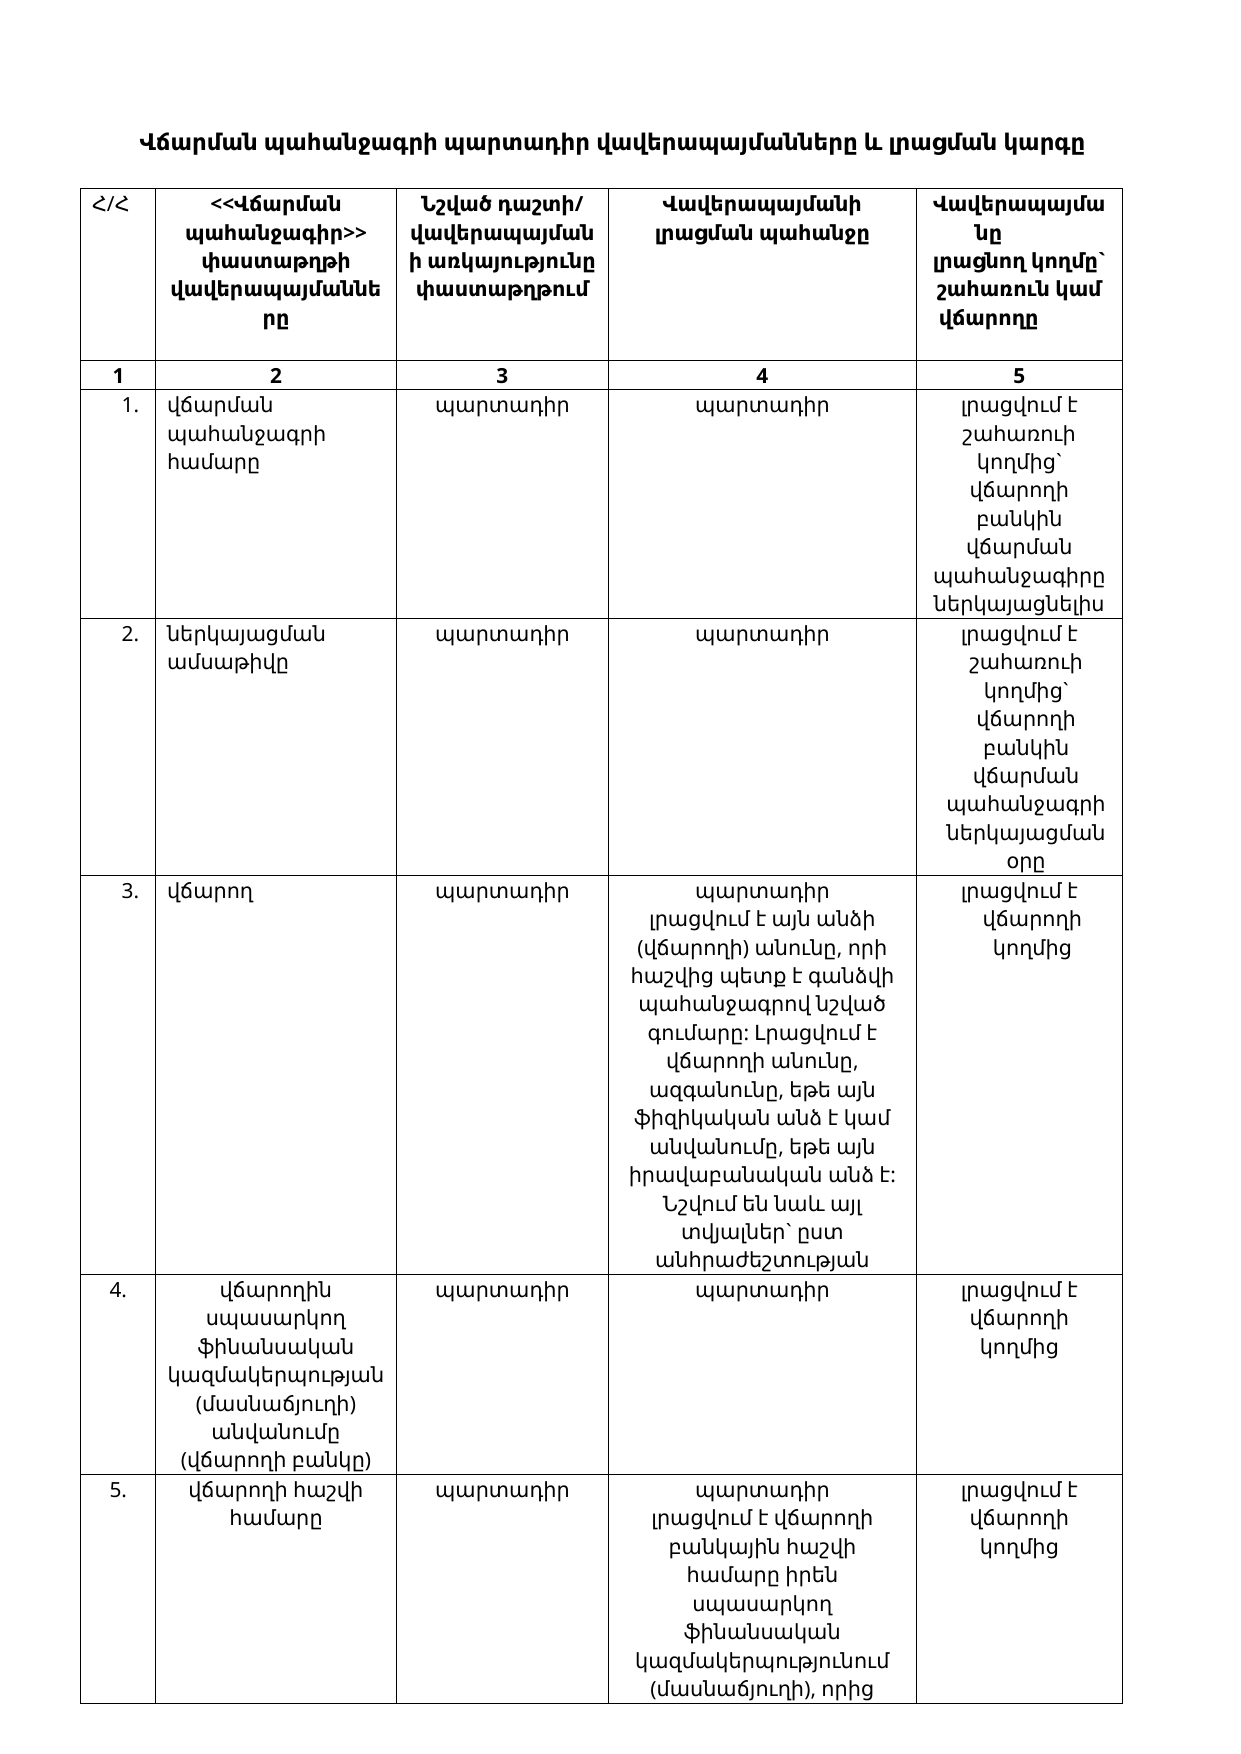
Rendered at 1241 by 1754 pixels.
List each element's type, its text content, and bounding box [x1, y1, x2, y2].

table_header Հ/Հ [81, 189, 155, 360]
table_header Նշված դաշտի/ վավերապայմանի առկայությունը փաստաթղթում [397, 189, 608, 360]
table_cell 2 [156, 361, 396, 389]
table_cell պարտադիր [397, 1275, 608, 1474]
table_cell [81, 619, 155, 875]
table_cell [917, 1475, 1122, 1703]
table_cell վճարող [156, 876, 396, 1274]
table_cell պարտադիր լրացվում է այն անձի (վճարողի) անունը, որի հաշվից պետք է գանձվի պահանջագրով նշված գումարը: Լրացվում է վճարողի անունը, ազգանունը, եթե այն ֆիզիկական անձ է կամ անվանումը, եթե այն իրավաբանական անձ է: Նշվում են նաև այլ տվյալներ` ըստ անհրաժեշտության [609, 876, 916, 1274]
table_cell լրացվում է վճարողի կողմից [917, 876, 1122, 1274]
table_cell լրացվում է շահառուի կողմից` վճարողի բանկին վճարման պահանջագրի ներկայացման օրը [917, 619, 1122, 875]
table_cell 4. [81, 1275, 155, 1474]
table_cell պարտադիր [609, 390, 916, 618]
table_cell [81, 390, 155, 618]
table_cell ներկայացման ամսաթիվը [156, 619, 396, 875]
table_cell լրացվում է վճարողի կողմից [917, 1275, 1122, 1474]
table_cell պարտադիր [609, 1275, 916, 1474]
table_cell պարտադիր [609, 619, 916, 875]
table_cell պարտադիր [397, 619, 608, 875]
table_header Վավերապայմանը լրացնող կողմը` շահառուն կամ վճարողը [917, 189, 1122, 360]
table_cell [156, 1475, 396, 1703]
table_cell պարտադիր [397, 1475, 608, 1703]
table_cell վճարման պահանջագրի համարը [156, 390, 396, 618]
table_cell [609, 1475, 916, 1703]
table_cell 5. [81, 1475, 155, 1703]
table_cell 4 [609, 361, 916, 389]
table_cell 1 [81, 361, 155, 389]
table_cell [81, 876, 155, 1274]
table_cell պարտադիր [397, 876, 608, 1274]
table_header <<Վճարման պահանջագիր>> փաստաթղթի վավերապայմանները [156, 189, 396, 360]
table_cell 5 [917, 361, 1122, 389]
table_cell 3 [397, 361, 608, 389]
text Վճարման պահանջագրի պարտադիր վավերապայմանները և լրացման կարգը [118, 126, 1106, 157]
table_cell վճարողին սպասարկող ֆինանսական կազմակերպության (մասնաճյուղի) անվանումը (վճարողի բանկը) [156, 1275, 396, 1474]
table_cell պարտադիր [397, 390, 608, 618]
table_header Վավերապայմանի լրացման պահանջը [609, 189, 916, 360]
table_cell լրացվում է շահառուի կողմից` վճարողի բանկին վճարման պահանջագիրը ներկայացնելիս [917, 390, 1122, 618]
